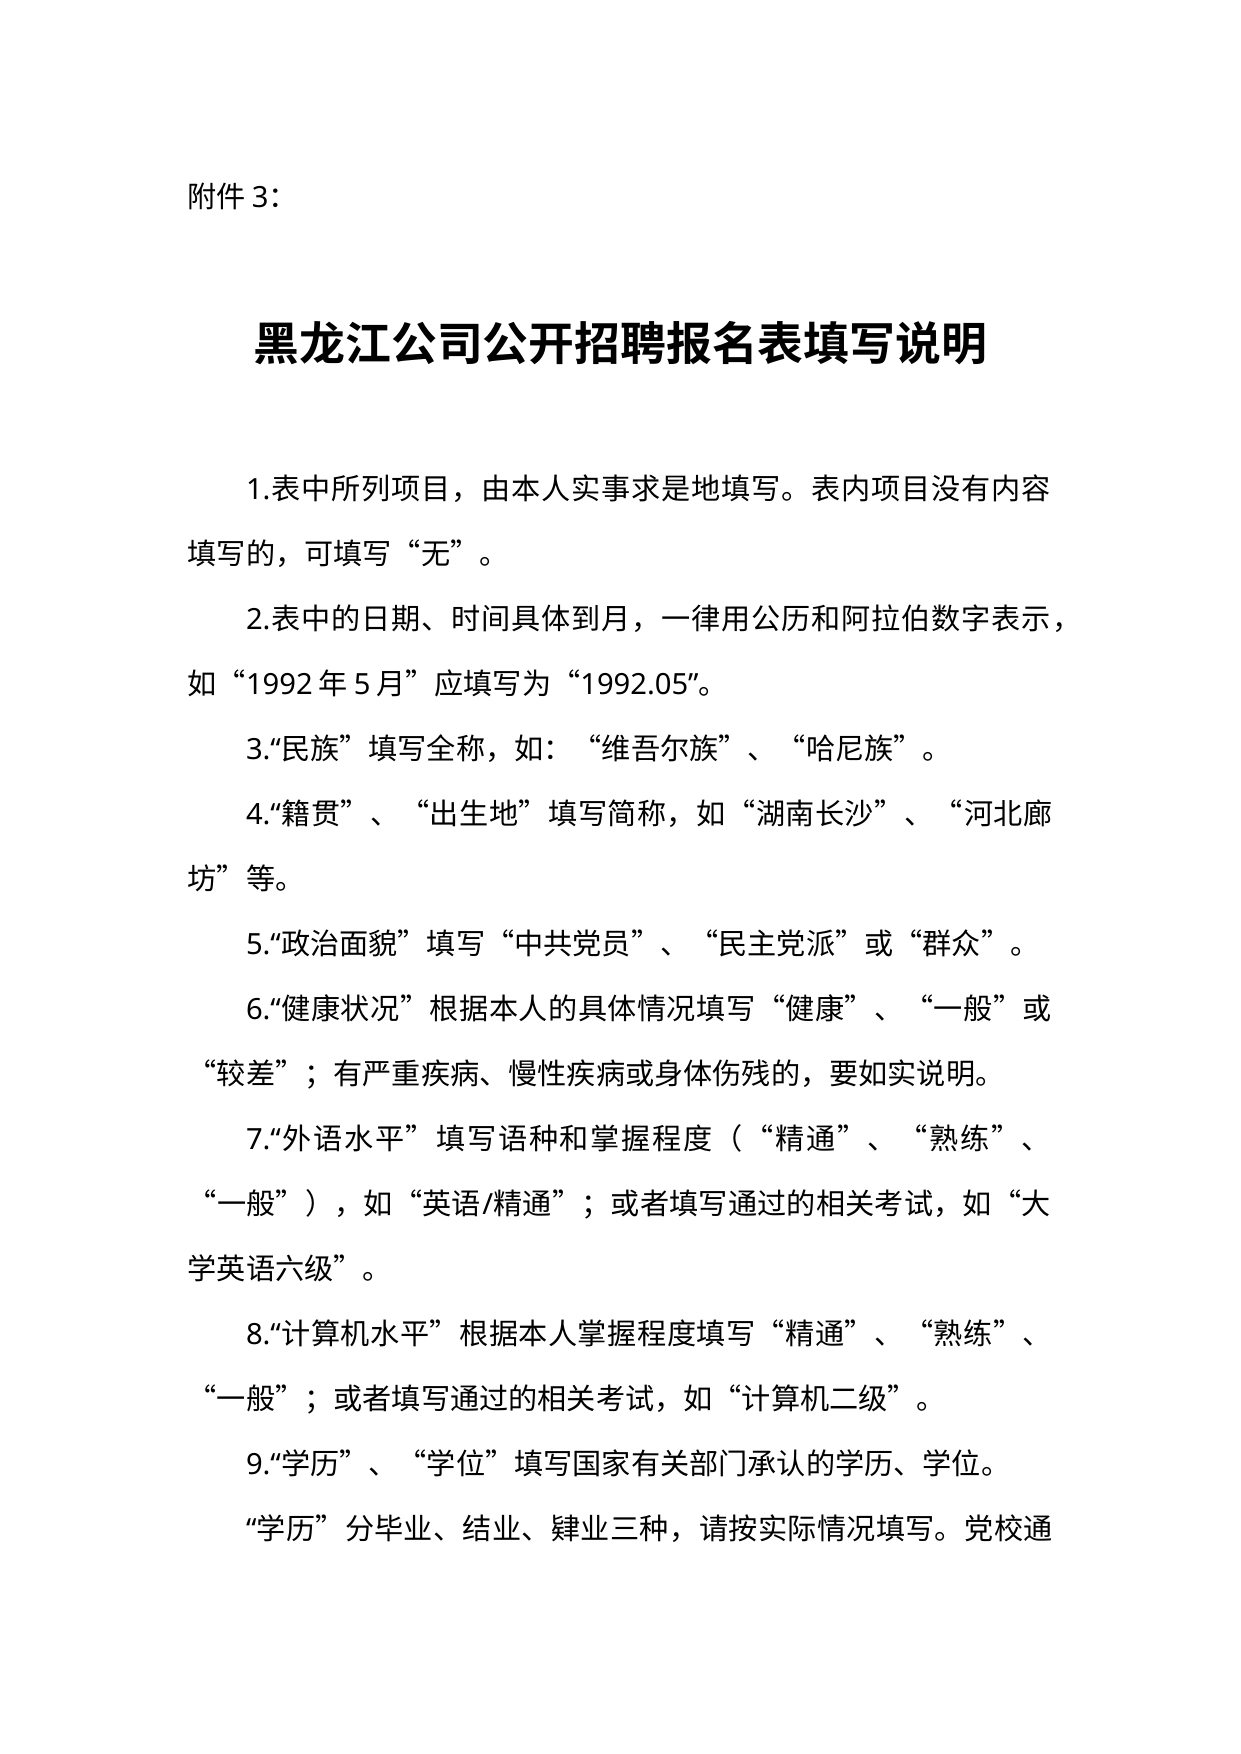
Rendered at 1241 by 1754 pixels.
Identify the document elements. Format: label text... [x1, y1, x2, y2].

text 6.“健康状况”根据本人的具体情况填写“健康”、“一般”或“较差”；有严重疾病、慢性疾病或身体伤残的，要如实说明。 [187, 974, 1053, 1104]
text 8.“计算机水平”根据本人掌握程度填写“精通”、“熟练”、“一般”；或者填写通过的相关考试，如“计算机二级”。 [187, 1299, 1053, 1429]
text 5.“政治面貌”填写“中共党员”、“民主党派”或“群众”。 [187, 909, 1053, 974]
text 附件3： [187, 162, 1053, 227]
text 7.“外语水平”填写语种和掌握程度（“精通”、“熟练”、“一般”），如“英语/精通”；或者填写通过的相关考试，如“大学英语六级”。 [187, 1104, 1053, 1299]
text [187, 1494, 1053, 1559]
text 1.表中所列项目，由本人实事求是地填写。表内项目没有内容填写的，可填写“无”。 [187, 454, 1053, 584]
text 9.“学历”、“学位”填写国家有关部门承认的学历、学位。 [187, 1429, 1053, 1494]
text 2.表中的日期、时间具体到月，一律用公历和阿拉伯数字表示，如“1992年5月”应填写为“1992.05”。 [187, 584, 1053, 714]
text 3.“民族”填写全称，如：“维吾尔族”、“哈尼族”。 [187, 714, 1053, 779]
text 黑龙江公司公开招聘报名表填写说明 [187, 292, 1053, 389]
text 4.“籍贯”、“出生地”填写简称，如“湖南长沙”、“河北廊坊”等。 [187, 779, 1053, 909]
